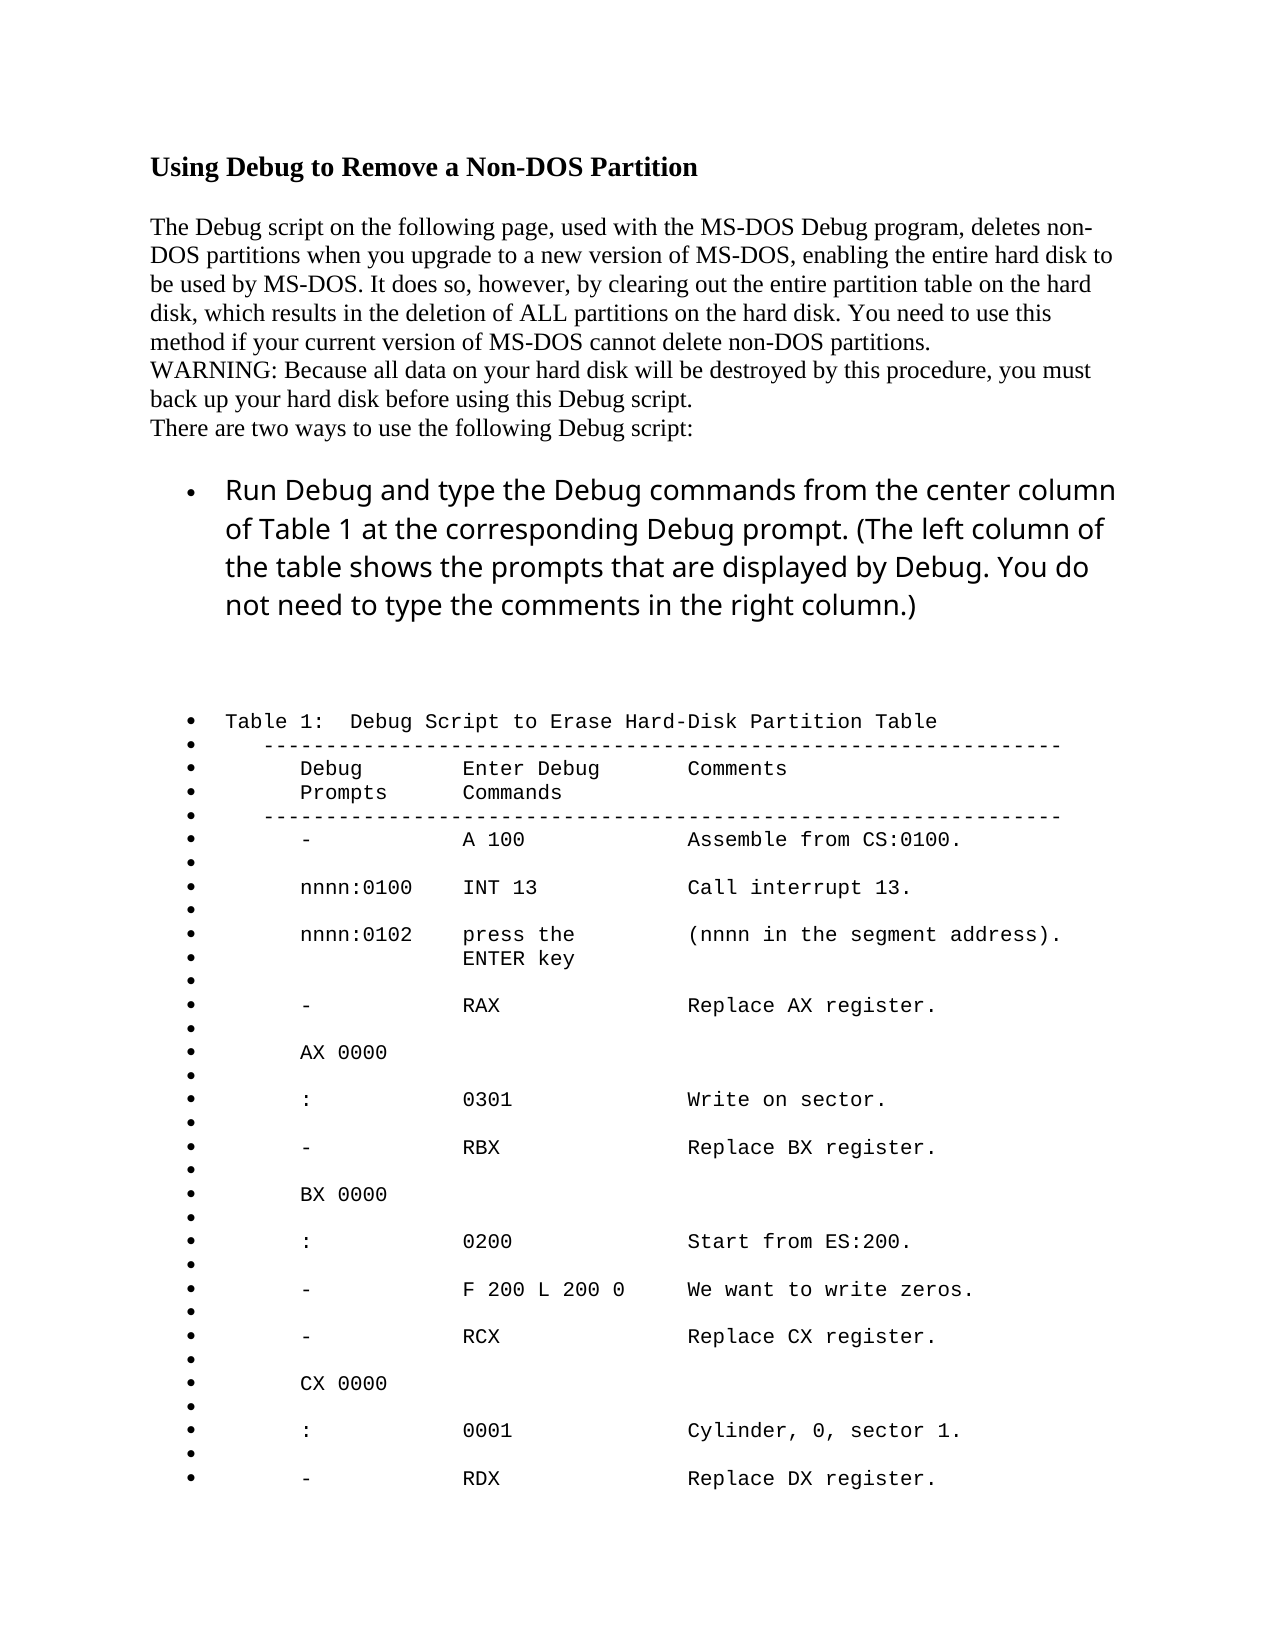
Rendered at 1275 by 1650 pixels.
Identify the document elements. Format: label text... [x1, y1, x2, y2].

list AX 0000 [187, 1042, 1125, 1066]
list Debug Enter Debug Comments [187, 758, 1125, 782]
list nnnn:0102 press the (nnnn in the segment address). [187, 924, 1125, 948]
list : 0200 Start from ES:200. [187, 1231, 1125, 1255]
list - A 100 Assemble from CS:0100. [187, 829, 1125, 853]
text WARNING: Because all data on your hard disk will be destroyed by this procedure, you must back up your hard disk before using this Debug script. [150, 355, 1125, 413]
list : 0301 Write on sector. [187, 1089, 1125, 1113]
text There are two ways to use the following Debug script: [150, 413, 1125, 442]
list Run Debug and type the Debug commands from the center column of Table 1 at the corresponding Debug prompt. (The left column of the table shows the prompts that are displayed by Debug. You do not need to type the comments in the right column.) [187, 471, 1125, 624]
list ---------------------------------------------------------------- [187, 806, 1125, 829]
list nnnn:0100 INT 13 Call interrupt 13. [187, 877, 1125, 900]
list - RDX Replace DX register. [187, 1468, 1125, 1491]
list : 0001 Cylinder, 0, sector 1. [187, 1421, 1125, 1444]
text Using Debug to Remove a Non-DOS Partition [150, 150, 1125, 182]
list - RCX Replace CX register. [187, 1326, 1125, 1349]
list BX 0000 [187, 1184, 1125, 1208]
list ENTER key [187, 948, 1125, 971]
text The Debug script on the following page, used with the MS-DOS Debug program, deletes non-DOS partitions when you upgrade to a new version of MS-DOS, enabling the entire hard disk to be used by MS-DOS. It does so, however, by clearing out the entire partition table on the hard disk, which results in the deletion of ALL partitions on the hard disk. You need to use this method if your current version of MS-DOS cannot delete non-DOS partitions. [150, 212, 1125, 355]
list ---------------------------------------------------------------- [187, 735, 1125, 758]
list - RBX Replace BX register. [187, 1137, 1125, 1160]
list Prompts Commands [187, 782, 1125, 806]
list - RAX Replace AX register. [187, 995, 1125, 1018]
list CX 0000 [187, 1373, 1125, 1397]
list Table 1: Debug Script to Erase Hard-Disk Partition Table [187, 711, 1125, 735]
list - F 200 L 200 0 We want to write zeros. [187, 1279, 1125, 1302]
